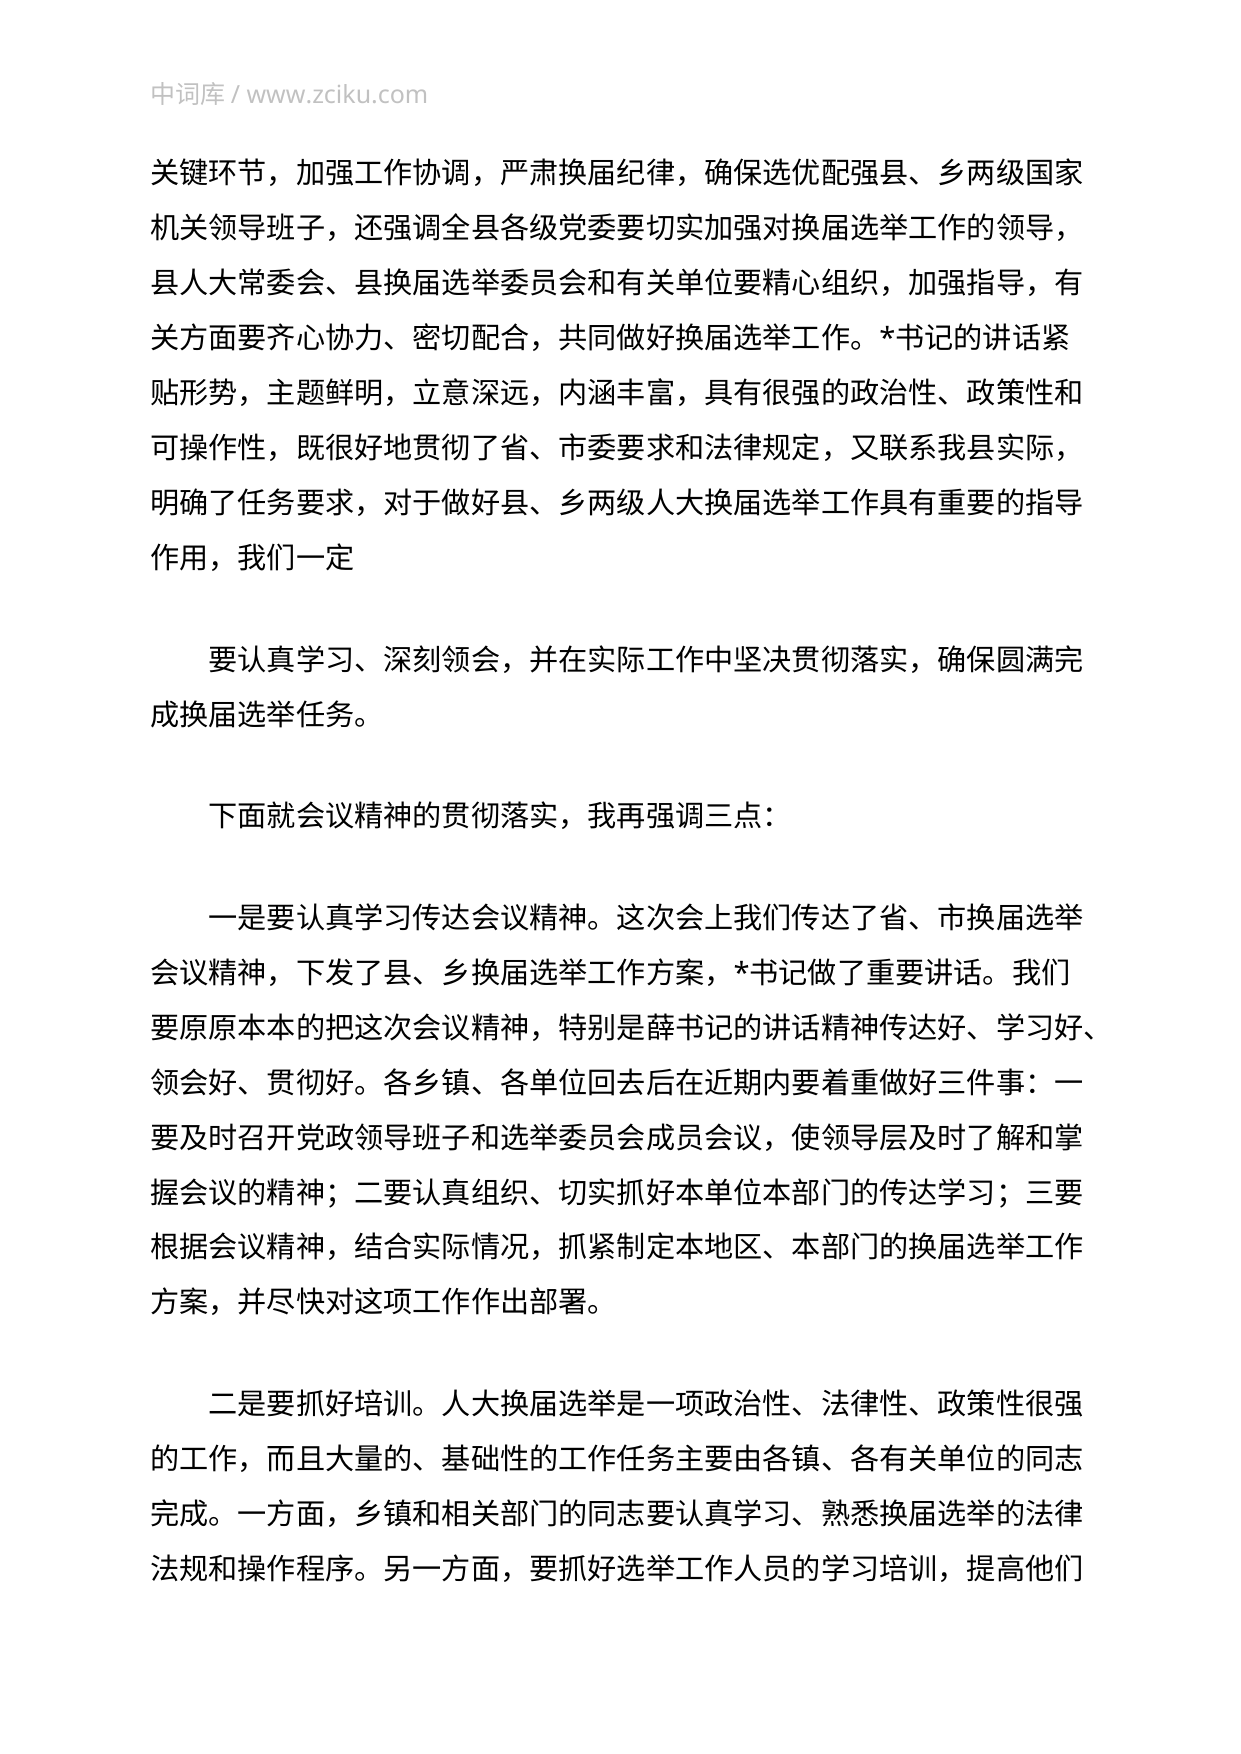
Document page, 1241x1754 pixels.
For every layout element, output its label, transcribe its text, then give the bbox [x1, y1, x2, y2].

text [150, 150, 1090, 577]
text 一是要认真学习传达会议精神。这次会上我们传达了省、市换届选举会议精神，下发了县、乡换届选举工作方案，*书记做了重要讲话。我们要原原本本的把这次会议精神，特别是薛书记的讲话精神传达好、学习好、领会好、贯彻好。各乡镇、各单位回去后在近期内要着重做好三件事：一要及时召开党政领导班子和选举委员会成员会议，使领导层及时了解和掌握会议的精神；二要认真组织、切实抓好本单位本部门的传达学习；三要根据会议精神，结合实际情况，抓紧制定本地区、本部门的换届选举工作方案，并尽快对这项工作作出部署。 [150, 894, 1090, 1321]
text 要认真学习、深刻领会，并在实际工作中坚决贯彻落实，确保圆满完成换届选举任务。 [150, 636, 1090, 733]
text 下面就会议精神的贯彻落实，我再强调三点： [150, 793, 1090, 835]
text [150, 1381, 1090, 1588]
